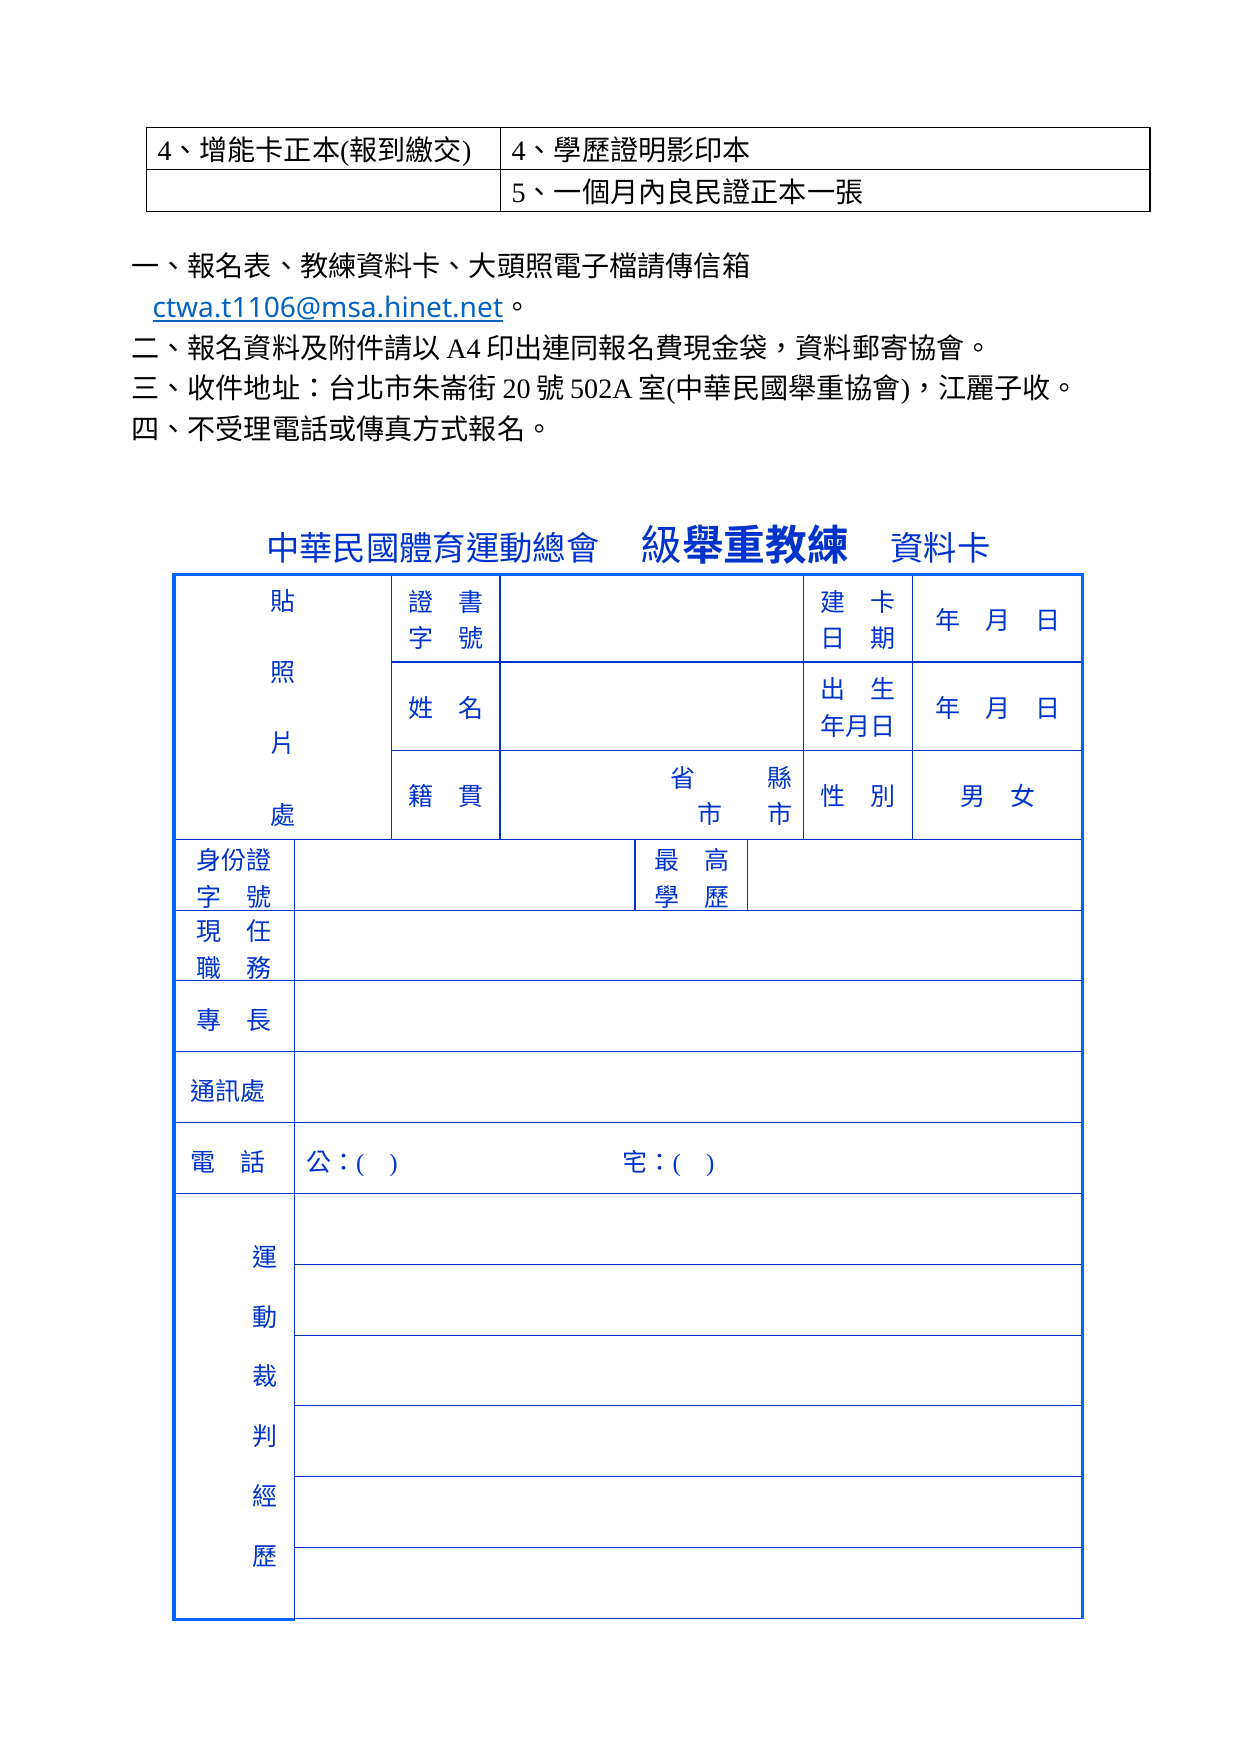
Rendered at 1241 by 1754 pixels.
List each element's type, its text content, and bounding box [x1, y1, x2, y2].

table_cell [295, 1265, 1081, 1334]
table_cell 性 別 [804, 751, 912, 839]
table_cell [295, 1406, 1081, 1476]
table_cell 出 生 年月日 [804, 663, 912, 750]
table_cell 4、增能卡正本(報到繳交) [147, 128, 500, 169]
table_cell [295, 981, 1081, 1051]
table_cell 運動裁判經歷 [176, 1194, 294, 1618]
table_cell 姓 名 [392, 663, 499, 750]
table_cell [295, 1548, 1081, 1618]
table_header 貼照片處 [176, 576, 391, 839]
table_cell [295, 1194, 1081, 1264]
text 一、報名表、教練資料卡、大頭照電子檔請傳信箱ctwa.t1106@msa.hinet.net。 [131, 244, 1125, 326]
table_cell 現 任 職 務 [176, 911, 294, 980]
table_header 證 書 字 號 [392, 576, 499, 661]
text 二、報名資料及附件請以A4印出連同報名費現金袋，資料郵寄協會。 [131, 326, 1125, 366]
table_header [501, 576, 803, 661]
table_cell 身份證 字 號 [176, 840, 294, 909]
table_cell [748, 840, 1081, 909]
table_cell 男 女 [913, 751, 1081, 839]
table_cell 省 縣 市 市 [501, 751, 803, 839]
text 三、收件地址：台北市朱崙街20號502A室(中華民國舉重協會)，江麗子收。 [131, 366, 1125, 407]
table_header 建 卡 日 期 [804, 576, 912, 661]
table_cell 最 高 學 歷 [636, 840, 747, 909]
text 四、不受理電話或傳真方式報名。 [131, 407, 1125, 448]
text 中華民國體育運動總會 級舉重教練 資料卡 [131, 512, 1125, 573]
table_cell [295, 1336, 1081, 1405]
table_header 年 月 日 [913, 576, 1081, 661]
table_cell 籍 貫 [392, 751, 499, 839]
table_cell [295, 1052, 1081, 1122]
table_cell 通訊處 [176, 1052, 294, 1122]
table_cell [295, 840, 634, 909]
table_cell [147, 170, 500, 211]
table_cell 專 長 [176, 981, 294, 1051]
table_cell [295, 1477, 1081, 1547]
table_cell 公：( ) 宅：( ) [295, 1123, 1081, 1193]
table_cell 電 話 [176, 1123, 294, 1193]
table_cell 年 月 日 [913, 663, 1081, 750]
table_cell 5、一個月內良民證正本一張 [501, 170, 1149, 211]
table_cell 4、學歷證明影印本 [501, 128, 1149, 169]
table_cell [501, 663, 803, 750]
table_cell [295, 911, 1081, 980]
